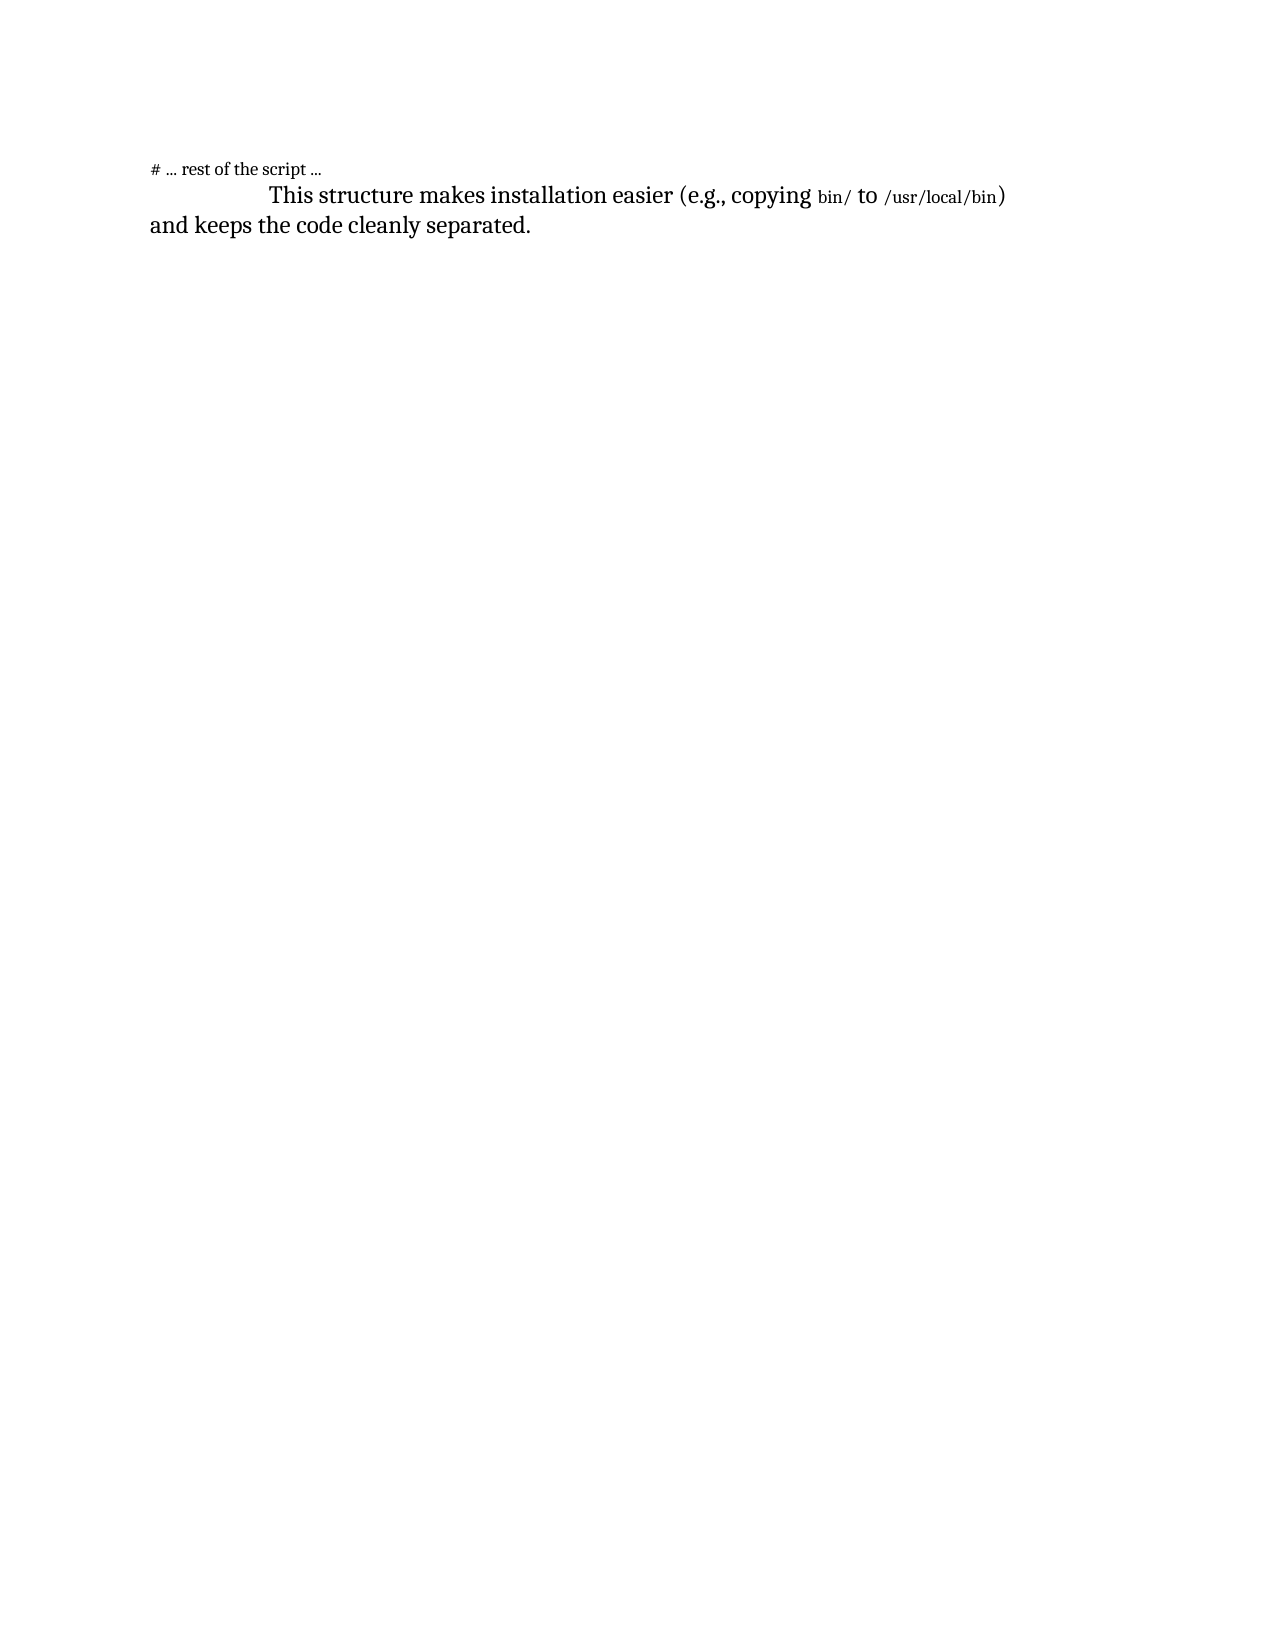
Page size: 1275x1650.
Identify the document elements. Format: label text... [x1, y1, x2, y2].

text # ... rest of the script ... [150, 150, 1125, 180]
text and keeps the code cleanly separated. [150, 210, 1125, 240]
text This structure makes installation easier (e.g., copying bin/ to /usr/local/bin) [150, 180, 1125, 210]
